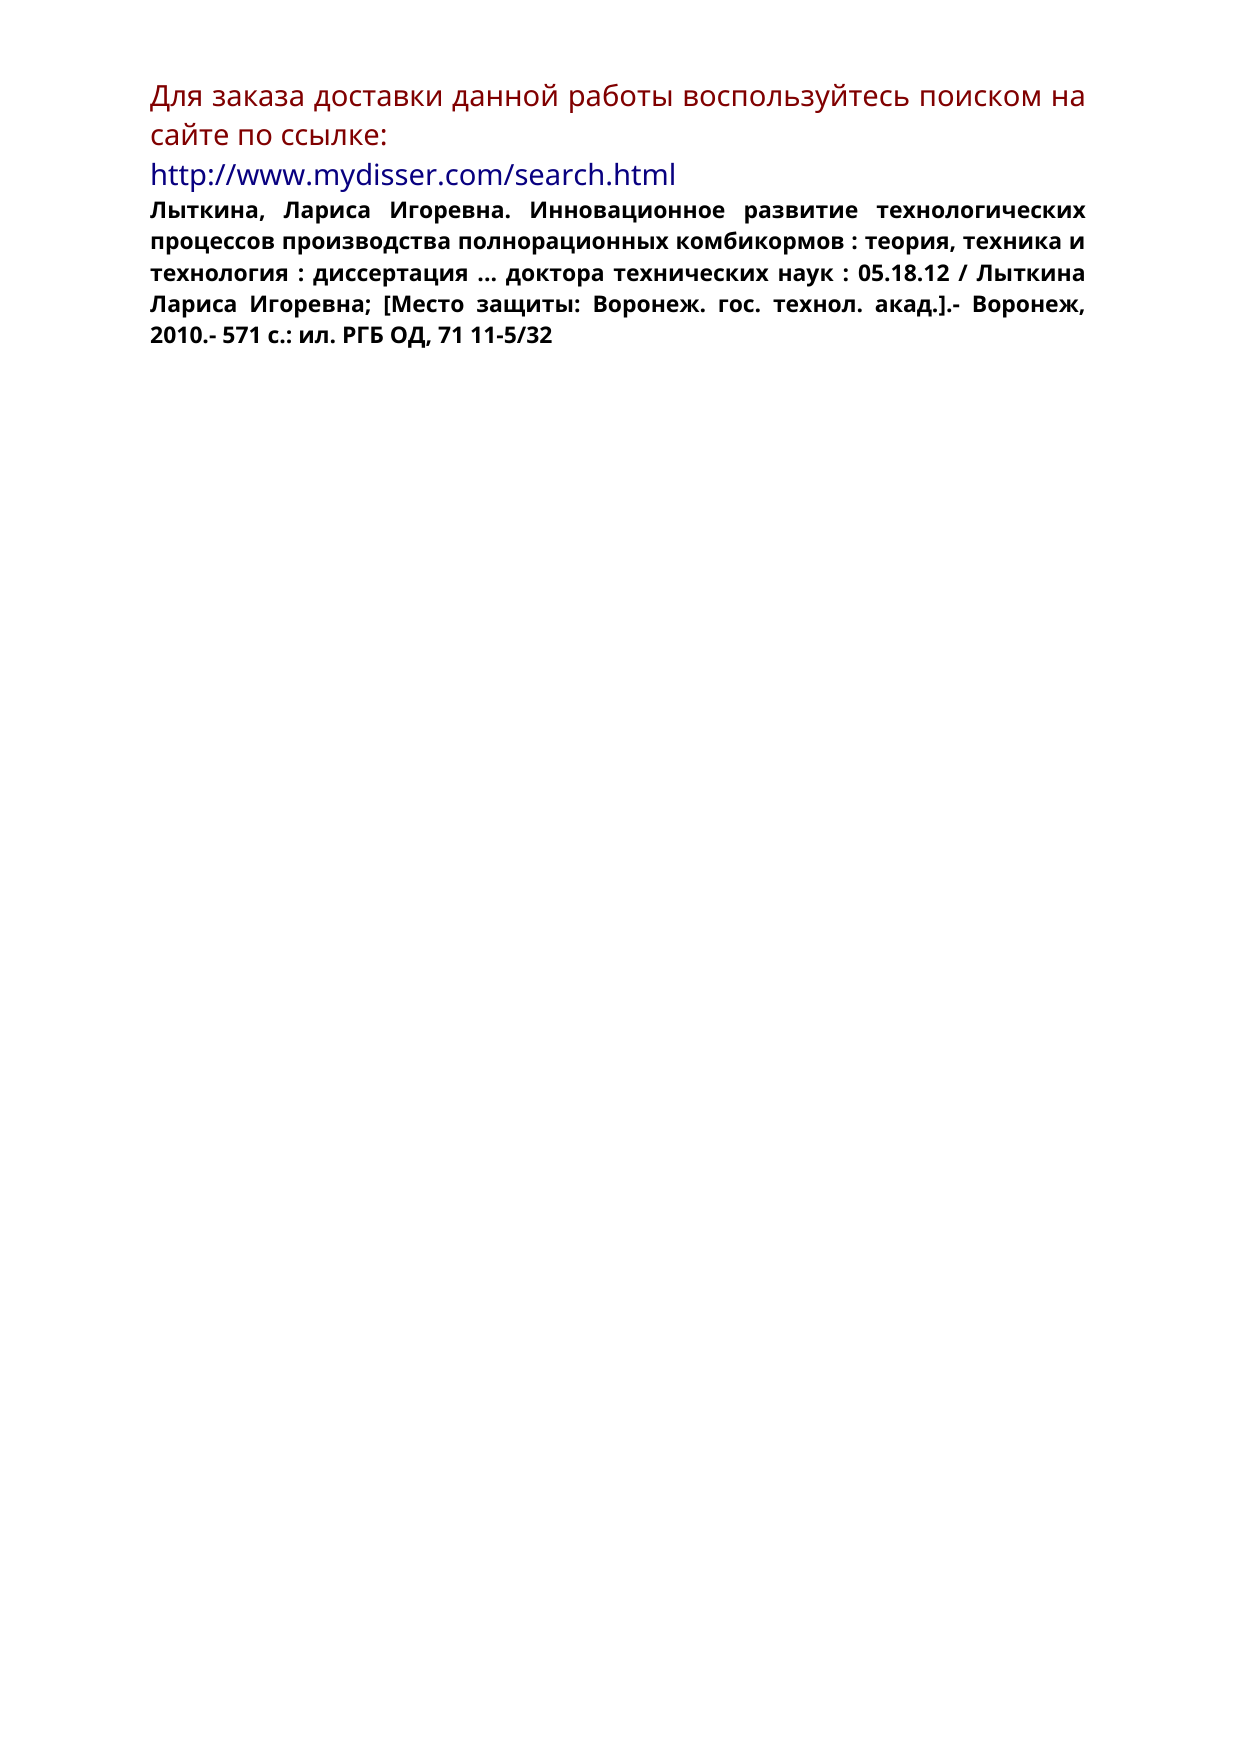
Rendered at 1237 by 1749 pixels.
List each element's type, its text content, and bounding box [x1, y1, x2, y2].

text Лыткина, Лариса Игоревна. Инновационное развитие технологических процессов производства полнорационных комбикормов : теория, техника и технология : диссертация ... доктора технических наук : 05.18.12 / Лыткина Лариса Игоревна; [Место защиты: Воронеж. гос. технол. акад.].- Воронеж, 2010.- 571 с.: ил. РГБ ОД, 71 11-5/32 [150, 194, 1086, 350]
